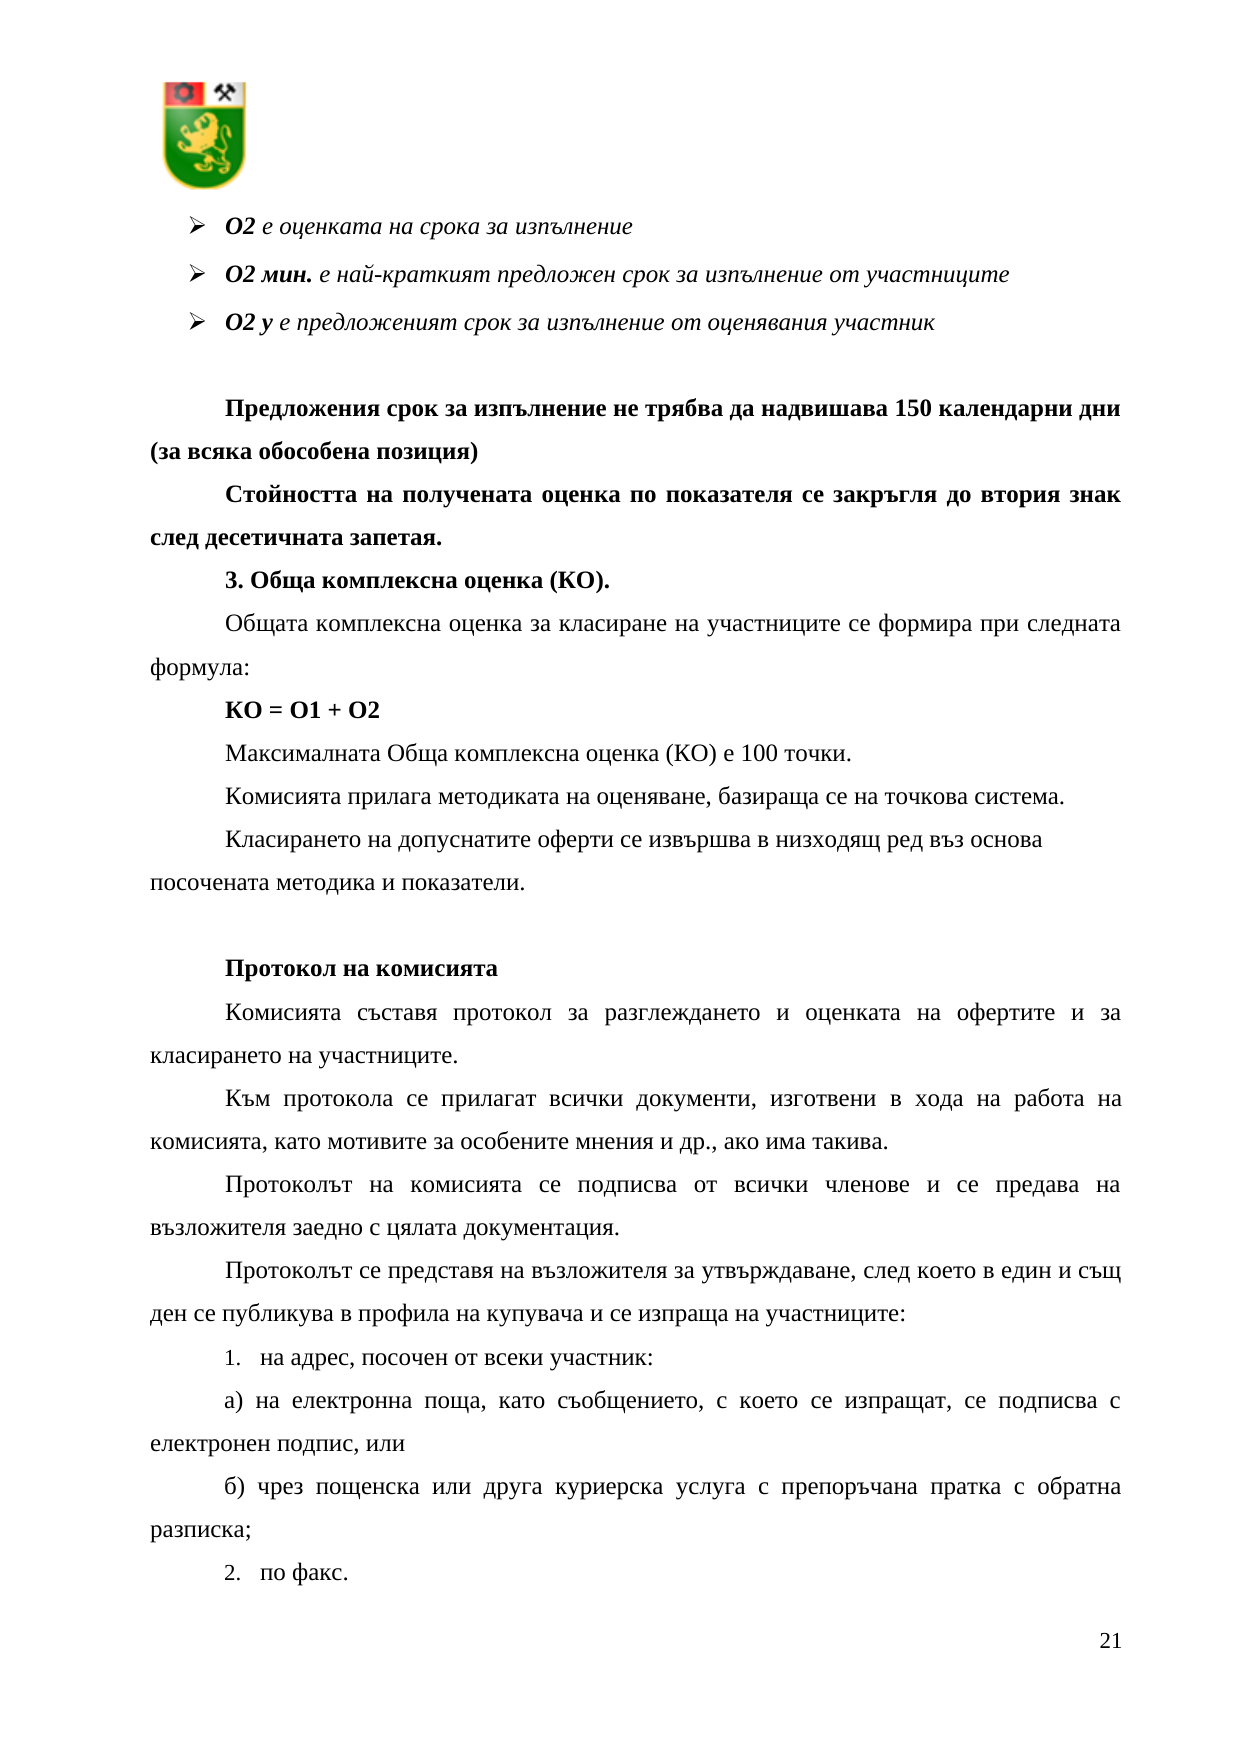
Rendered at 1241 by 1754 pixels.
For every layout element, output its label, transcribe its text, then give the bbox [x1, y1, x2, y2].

picture [150, 73, 260, 196]
text 3. Обща комплексна оценка (КО). [150, 565, 1122, 594]
text Комисията прилага методиката на оценяване, базираща се на точкова система. [150, 781, 1122, 810]
list по факс. [150, 1557, 1122, 1586]
text Протоколът на комисията се подписва от всички членове и се предава на възложителя заедно с цялата документация. [150, 1169, 1122, 1241]
text Протоколът се представя на възложителя за утвърждаване, след което в един и същ ден се публикува в профила на купувача и се изпраща на участниците: [150, 1255, 1122, 1327]
text КО = О1 + О2 [150, 695, 1122, 723]
text а) на електронна поща, като съобщението, с което се изпращат, се подписва с електронен подпис, или [150, 1385, 1122, 1457]
list О2 у е предложеният срок за изпълнение от оценявания участник [187, 307, 1122, 335]
list О2 е оценката на срока за изпълнение [187, 211, 1122, 239]
list на адрес, посочен от всеки участник: [150, 1342, 1122, 1370]
text б) чрез пощенска или друга куриерска услуга с препоръчана пратка с обратна разписка; [150, 1471, 1122, 1543]
text Протокол на комисията [150, 953, 1122, 982]
text Стойността на получената оценка по показателя се закръгля до втория знак след десетичната запетая. [150, 479, 1122, 551]
text Общата комплексна оценка за класиране на участниците се формира при следната формула: [150, 608, 1122, 680]
text Предложения срок за изпълнение не трябва да надвишава 150 календарни дни (за всяка обособена позиция) [150, 393, 1122, 465]
list О2 мин. е най-краткият предложен срок за изпълнение от участниците [187, 259, 1122, 287]
text Максималната Обща комплексна оценка (КО) е 100 точки. [150, 738, 1122, 767]
text Към протокола се прилагат всички документи, изготвени в хода на работа на комисията, като мотивите за особените мнения и др., ако има такива. [150, 1083, 1122, 1155]
text Класирането на допуснатите оферти се извършва в низходящ ред въз основа посочената методика и показатели. [150, 824, 1122, 896]
text Комисията съставя протокол за разглеждането и оценката на офертите и за класирането на участниците. [150, 997, 1122, 1068]
